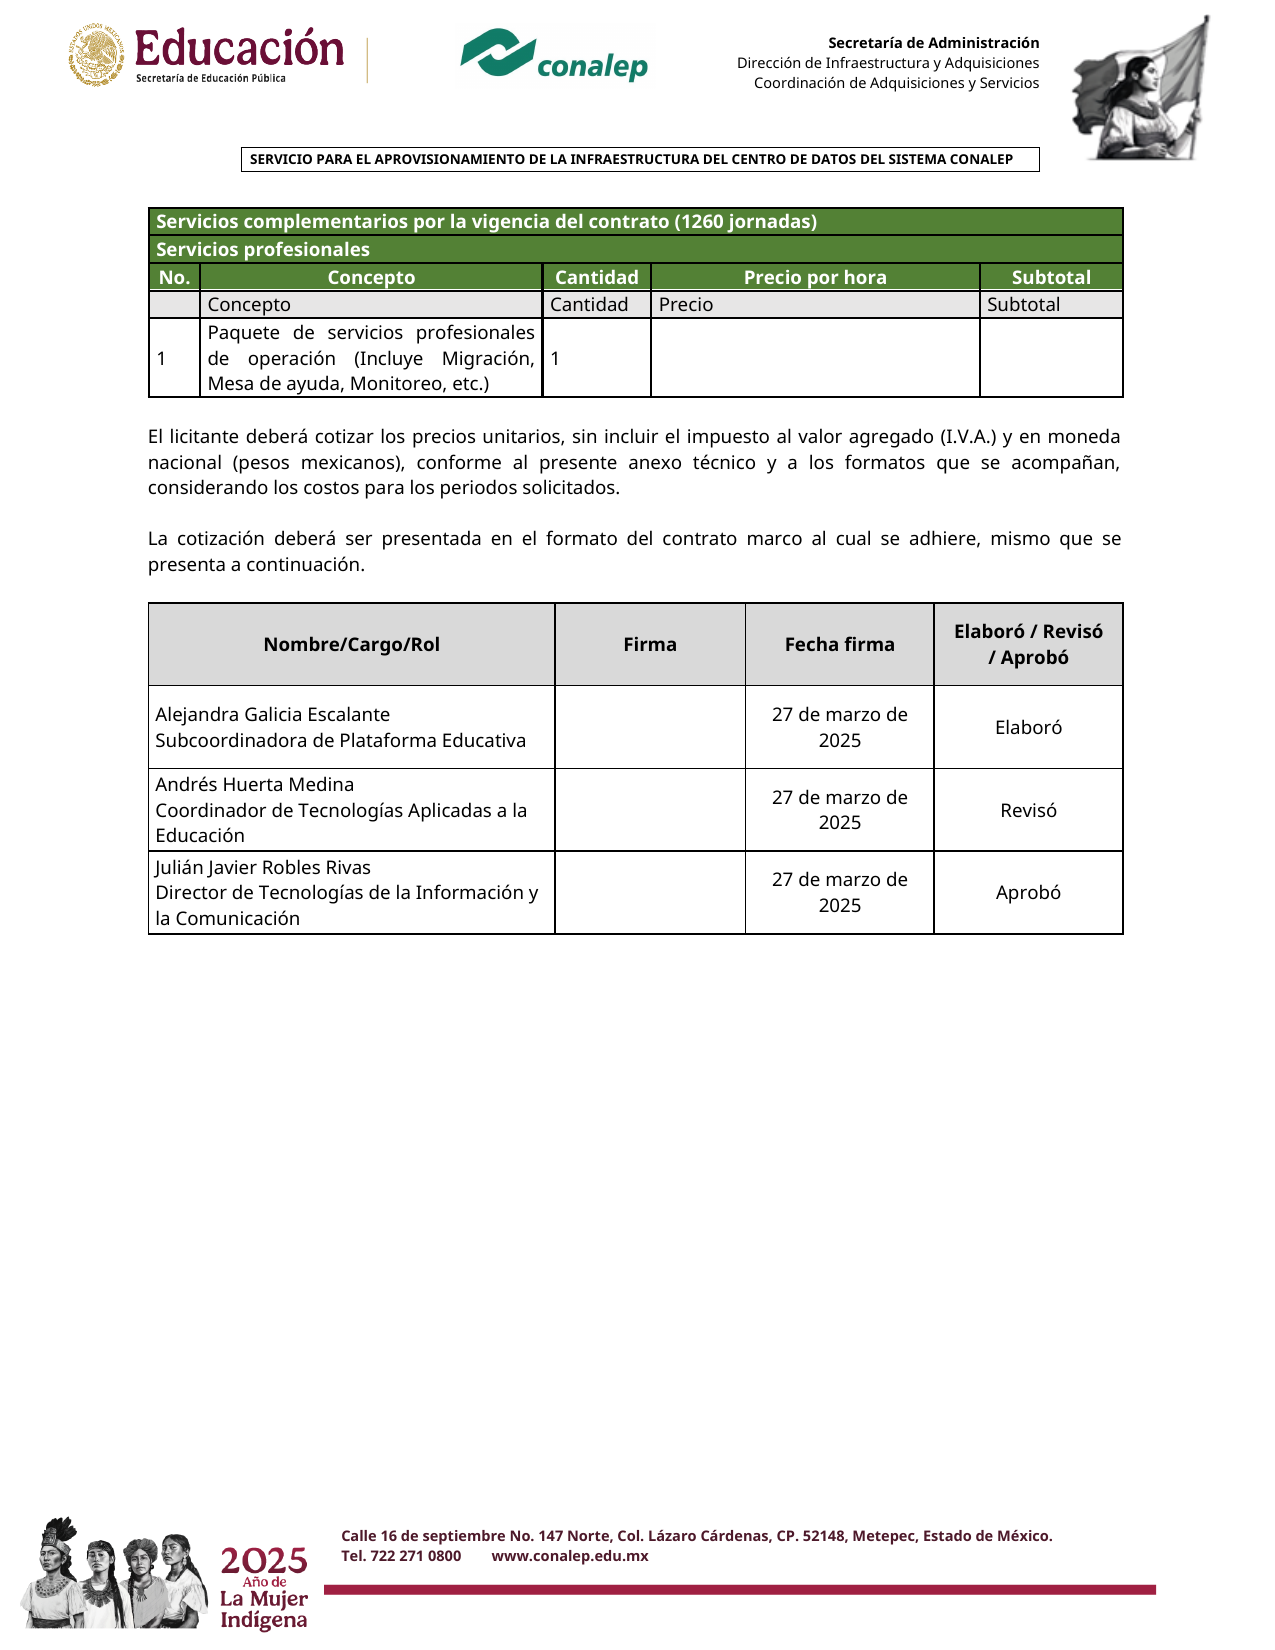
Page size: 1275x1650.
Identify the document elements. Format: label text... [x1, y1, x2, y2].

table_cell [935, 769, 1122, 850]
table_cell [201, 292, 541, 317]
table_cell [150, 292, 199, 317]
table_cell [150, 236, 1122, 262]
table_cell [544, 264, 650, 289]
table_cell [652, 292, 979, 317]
picture [455, 23, 656, 89]
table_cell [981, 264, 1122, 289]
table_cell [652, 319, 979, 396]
picture [1057, 14, 1217, 173]
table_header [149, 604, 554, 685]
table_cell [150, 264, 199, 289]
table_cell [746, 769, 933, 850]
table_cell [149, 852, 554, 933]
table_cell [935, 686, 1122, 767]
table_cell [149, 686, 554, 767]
picture [68, 23, 368, 87]
text La cotización deberá ser presentada en el formato del contrato marco al cual se adhiere, mismo que se presenta a continuación. [148, 526, 1122, 577]
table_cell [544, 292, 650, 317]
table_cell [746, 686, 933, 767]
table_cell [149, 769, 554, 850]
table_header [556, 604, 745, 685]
picture [0, 1493, 1230, 1650]
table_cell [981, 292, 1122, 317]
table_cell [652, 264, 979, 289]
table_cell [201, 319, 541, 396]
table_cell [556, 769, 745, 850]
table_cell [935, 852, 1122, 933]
text El licitante deberá cotizar los precios unitarios, sin incluir el impuesto al valor agregado (I.V.A.) y en moneda nacional (pesos mexicanos), conforme al presente anexo técnico y a los formatos que se acompañan, considerando los costos para los periodos solicitados. [148, 423, 1122, 500]
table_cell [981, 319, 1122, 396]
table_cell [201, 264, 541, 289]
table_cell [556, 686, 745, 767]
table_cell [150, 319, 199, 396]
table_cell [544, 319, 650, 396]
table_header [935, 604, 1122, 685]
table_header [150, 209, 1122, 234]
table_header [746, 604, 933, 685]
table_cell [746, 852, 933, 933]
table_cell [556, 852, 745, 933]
